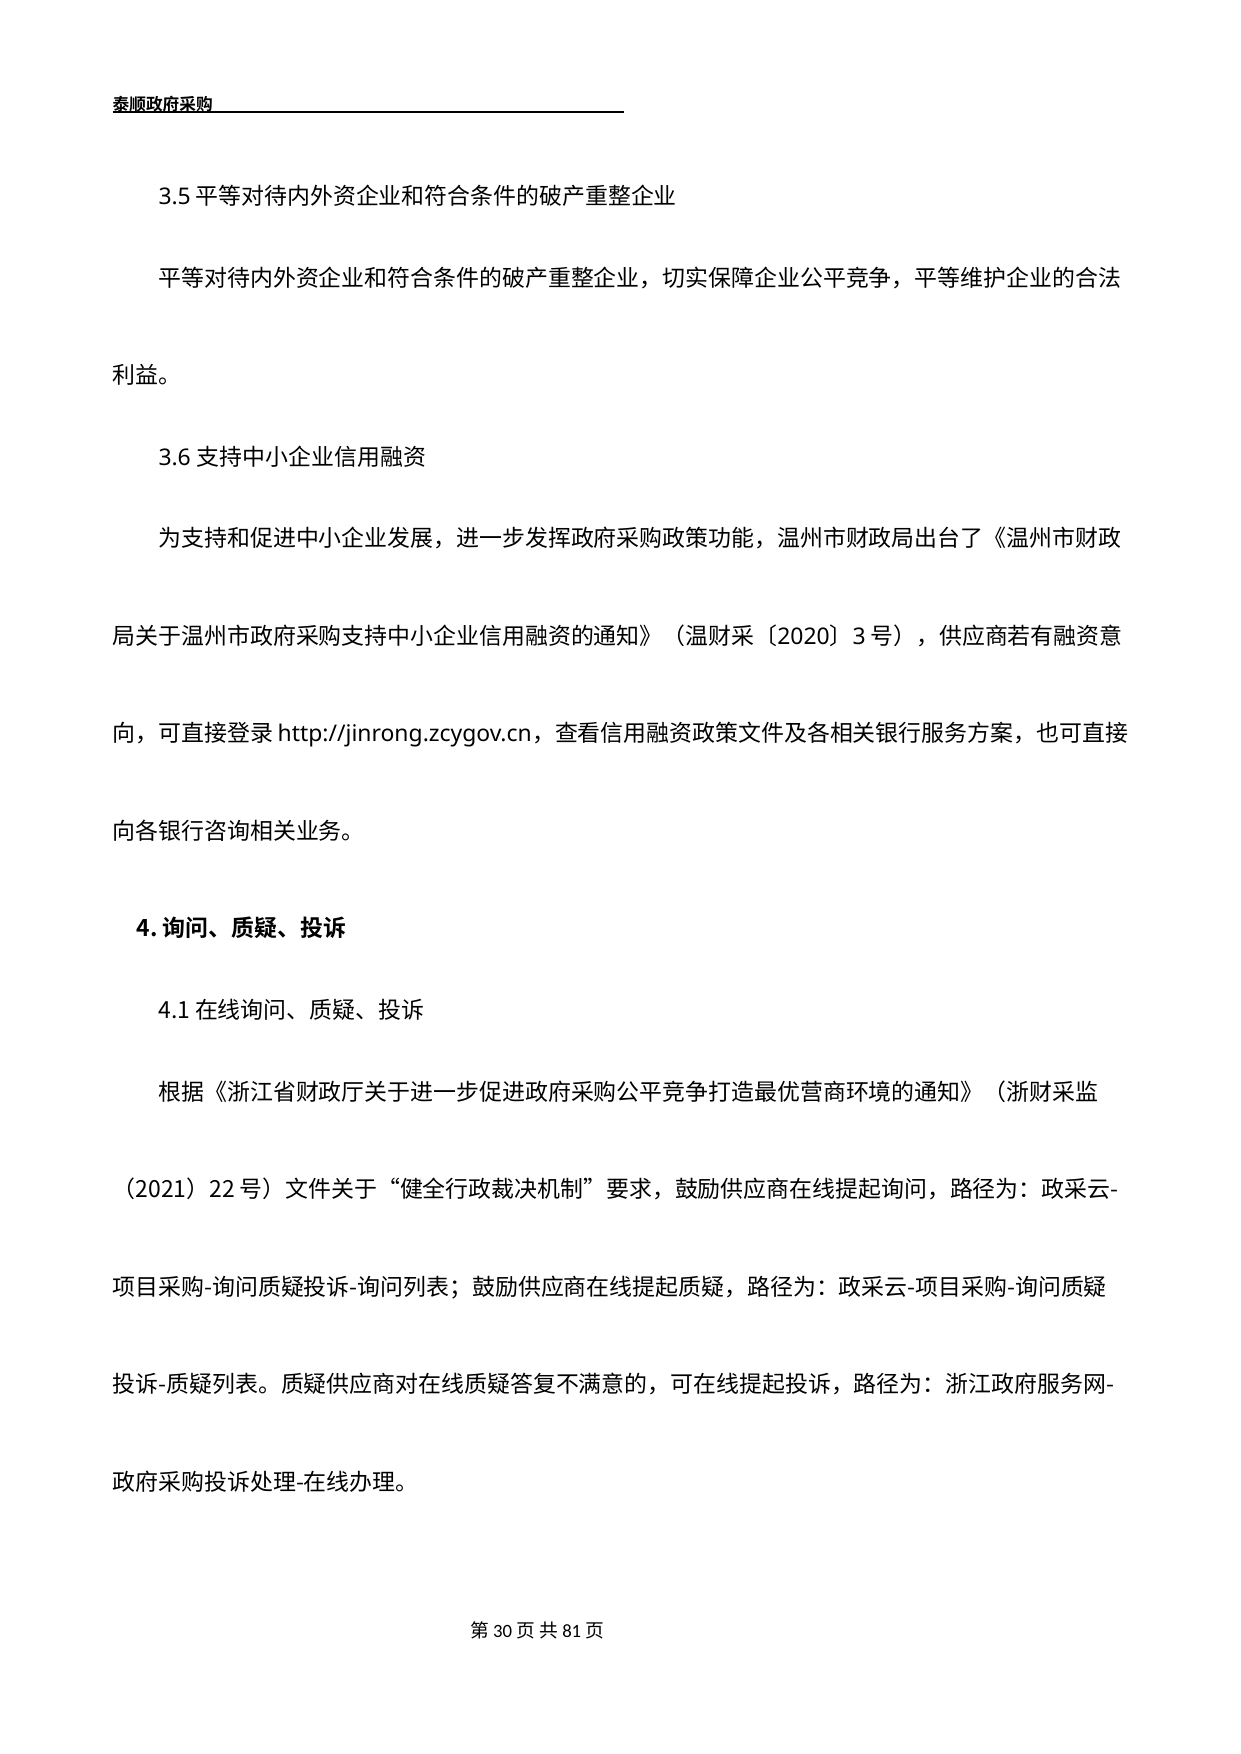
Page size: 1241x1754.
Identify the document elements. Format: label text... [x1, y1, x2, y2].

text 根据《浙江省财政厅关于进一步促进政府采购公平竞争打造最优营商环境的通知》（浙财采监（2021）22号）文件关于“健全行政裁决机制”要求，鼓励供应商在线提起询问，路径为：政采云-项目采购-询问质疑投诉-询问列表；鼓励供应商在线提起质疑，路径为：政采云-项目采购-询问质疑投诉-质疑列表。质疑供应商对在线质疑答复不满意的，可在线提起投诉，路径为：浙江政府服务网-政府采购投诉处理-在线办理。 [112, 1058, 1128, 1513]
text 平等对待内外资企业和符合条件的破产重整企业，切实保障企业公平竞争，平等维护企业的合法利益。 [112, 244, 1128, 406]
text 4.1在线询问、质疑、投诉 [112, 976, 1128, 1041]
text 3.5平等对待内外资企业和符合条件的破产重整企业 [112, 162, 1128, 227]
text 3.6 支持中小企业信用融资 [112, 423, 1128, 488]
text 为支持和促进中小企业发展，进一步发挥政府采购政策功能，温州市财政局出台了《温州市财政局关于温州市政府采购支持中小企业信用融资的通知》（温财采〔2020〕3号），供应商若有融资意向，可直接登录http://jinrong.zcygov.cn，查看信用融资政策文件及各相关银行服务方案，也可直接向各银行咨询相关业务。 4. 询问、质疑、投诉 [112, 504, 1128, 959]
